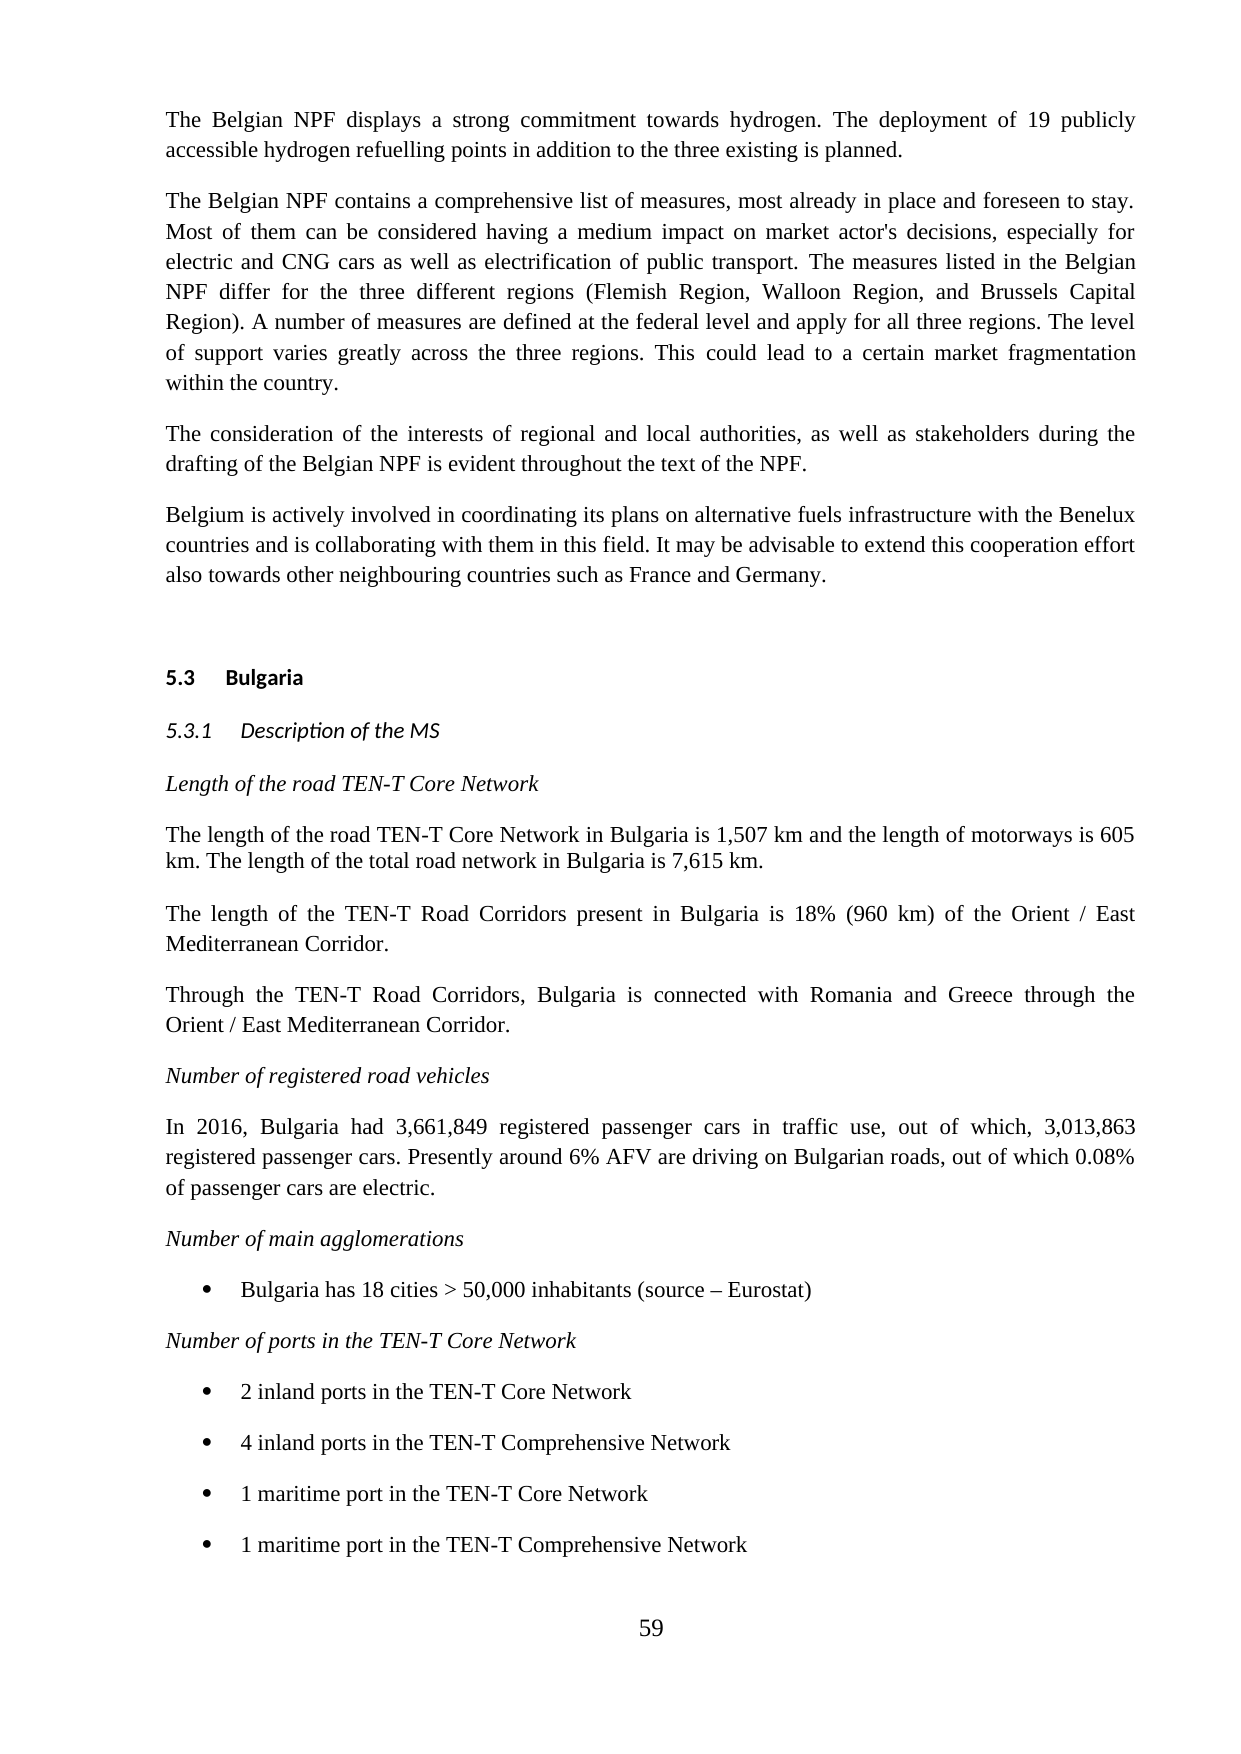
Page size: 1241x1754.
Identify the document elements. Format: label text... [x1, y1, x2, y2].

text Length of the road TEN-T Core Network [165, 769, 1137, 796]
list 1 maritime port in the TEN-T Core Network [203, 1480, 1137, 1506]
list Bulgaria has 18 cities > 50,000 inhabitants (source – Eurostat) [203, 1276, 1137, 1302]
list 1 maritime port in the TEN-T Comprehensive Network [203, 1531, 1137, 1557]
text The Belgian NPF contains a comprehensive list of measures, most already in place and foreseen to stay. Most of them can be considered having a medium impact on market actor's decisions, especially for electric and CNG cars as well as electrification of public transport. The measures listed in the Belgian NPF differ for the three different regions (Flemish Region, Walloon Region, and Brussels Capital Region). A number of measures are defined at the federal level and apply for all three regions. The level of support varies greatly across the three regions. This could lead to a certain market fragmentation within the country. [165, 187, 1137, 395]
text Number of ports in the TEN-T Core Network [165, 1327, 1137, 1353]
list 4 inland ports in the TEN-T Comprehensive Network [203, 1429, 1137, 1455]
text In 2016, Bulgaria had 3,661,849 registered passenger cars in traffic use, out of which, 3,013,863 registered passenger cars. Presently around 6% AFV are driving on Bulgarian roads, out of which 0.08% of passenger cars are electric. [165, 1113, 1137, 1200]
text The Belgian NPF displays a strong commitment towards hydrogen. The deployment of 19 publicly accessible hydrogen refuelling points in addition to the three existing is planned. [165, 106, 1137, 163]
text The length of the road TEN-T Core Network in Bulgaria is 1,507 km and the length of motorways is 605 km. The length of the total road network in Bulgaria is 7,615 km. [165, 821, 1137, 873]
text Belgium is actively involved in coordinating its plans on alternative fuels infrastructure with the Benelux countries and is collaborating with them in this field. It may be advisable to extend this cooperation effort also towards other neighbouring countries such as France and Germany. [165, 501, 1137, 588]
list 2 inland ports in the TEN-T Core Network [203, 1378, 1137, 1404]
text Number of registered road vehicles [165, 1062, 1137, 1088]
text The length of the TEN-T Road Corridors present in Bulgaria is 18% (960 km) of the Orient / East Mediterranean Corridor. [165, 900, 1137, 956]
subtitle Bulgaria [165, 663, 1137, 692]
text The consideration of the interests of regional and local authorities, as well as stakeholders during the drafting of the Belgian NPF is evident throughout the text of the NPF. [165, 420, 1137, 476]
subtitle Description of the MS [165, 717, 1137, 744]
text Through the TEN-T Road Corridors, Bulgaria is connected with Romania and Greece through the Orient / East Mediterranean Corridor. [165, 981, 1137, 1037]
text Number of main agglomerations [165, 1225, 1137, 1251]
